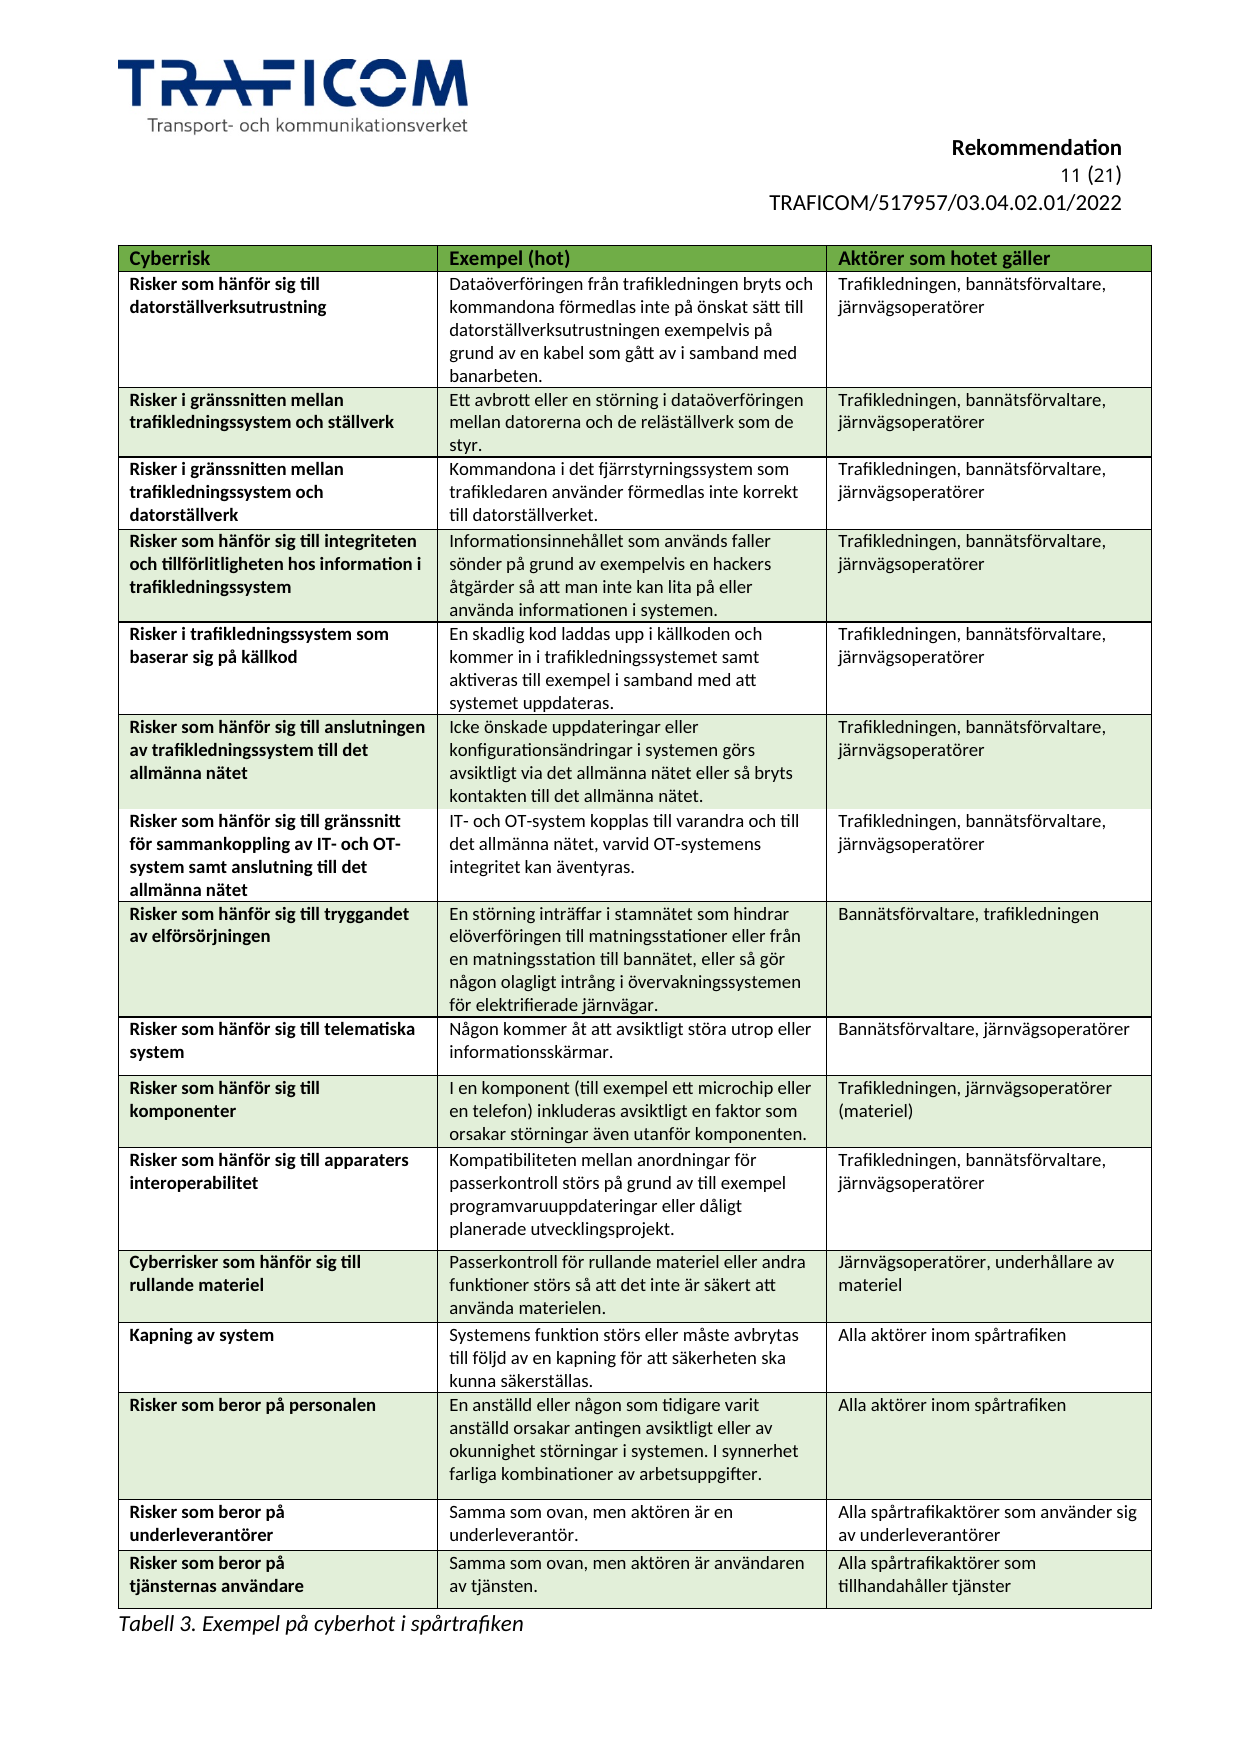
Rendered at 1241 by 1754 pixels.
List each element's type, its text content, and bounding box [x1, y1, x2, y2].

table_cell Risker i gränssnitten mellan trafikledningssystem och datorställverk [119, 458, 437, 529]
table_cell Kapning av system [119, 1323, 437, 1392]
table_cell Risker i gränssnitten mellan trafikledningssystem och ställverk [119, 388, 437, 456]
table_cell Risker som hänför sig till telematiska system [119, 1018, 437, 1075]
table_cell Alla aktörer inom spårtrafiken [827, 1393, 1151, 1499]
table_cell Risker som hänför sig till gränssnitt för sammankoppling av IT- och OT-system samt anslutning till det allmänna nätet [119, 809, 437, 901]
table_cell Alla aktörer inom spårtrafiken [827, 1323, 1151, 1392]
table_cell Icke önskade uppdateringar eller konfigurationsändringar i systemen görs avsiktligt via det allmänna nätet eller så bryts kontakten till det allmänna nätet. [438, 715, 826, 809]
table_cell IT- och OT-system kopplas till varandra och till det allmänna nätet, varvid OT-systemens integritet kan äventyras. [438, 809, 826, 901]
table_cell Risker som hänför sig till tryggandet av elförsörjningen [119, 902, 437, 1016]
table_cell Risker som hänför sig till anslutningen av trafikledningssystem till det allmänna nätet [119, 715, 437, 809]
table_cell Risker som beror på tjänsternas användare [119, 1551, 437, 1608]
table_cell Risker i trafikledningssystem som baserar sig på källkod [119, 623, 437, 714]
table_cell Risker som hänför sig till apparaters interoperabilitet [119, 1148, 437, 1249]
table_cell Passerkontroll för rullande materiel eller andra funktioner störs så att det inte är säkert att använda materielen. [438, 1251, 826, 1322]
table_cell Samma som ovan, men aktören är en underleverantör. [438, 1500, 826, 1550]
table_cell Cyberrisker som hänför sig till rullande materiel [119, 1251, 437, 1322]
table_cell Risker som hänför sig till integriteten och tillförlitligheten hos information i trafikledningssystem [119, 530, 437, 621]
table_cell Samma som ovan, men aktören är användaren av tjänsten. [438, 1551, 826, 1608]
table_cell Trafikledningen, bannätsförvaltare, järnvägsoperatörer [827, 809, 1151, 901]
table_header Aktörer som hotet gäller [827, 246, 1151, 271]
table_cell Trafikledningen, bannätsförvaltare, järnvägsoperatörer [827, 715, 1151, 809]
text Tabell 3. Exempel på cyberhot i spårtrafiken [118, 1609, 1122, 1637]
table_cell Trafikledningen, bannätsförvaltare, järnvägsoperatörer [827, 1148, 1151, 1249]
table_cell Trafikledningen, järnvägsoperatörer (materiel) [827, 1076, 1151, 1147]
table_cell Systemens funktion störs eller måste avbrytas till följd av en kapning för att säkerheten ska kunna säkerställas. [438, 1323, 826, 1392]
table_cell Risker som beror på underleverantörer [119, 1500, 437, 1550]
picture [118, 59, 468, 136]
table_cell Alla spårtrafikaktörer som använder sig av underleverantörer [827, 1500, 1151, 1550]
table_cell Kompatibiliteten mellan anordningar för passerkontroll störs på grund av till exempel programvaruuppdateringar eller dåligt planerade utvecklingsprojekt. [438, 1148, 826, 1249]
table_cell En anställd eller någon som tidigare varit anställd orsakar antingen avsiktligt eller av okunnighet störningar i systemen. I synnerhet farliga kombinationer av arbetsuppgifter. [438, 1393, 826, 1499]
table_cell Risker som hänför sig till datorställverksutrustning [119, 272, 437, 387]
table_cell Trafikledningen, bannätsförvaltare, järnvägsoperatörer [827, 530, 1151, 621]
table_cell Kommandona i det fjärrstyrningssystem som trafikledaren använder förmedlas inte korrekt till datorställverket. [438, 458, 826, 529]
table_cell Alla spårtrafikaktörer som tillhandahåller tjänster [827, 1551, 1151, 1608]
table_cell Ett avbrott eller en störning i dataöverföringen mellan datorerna och de reläställverk som de styr. [438, 388, 826, 456]
table_cell Bannätsförvaltare, järnvägsoperatörer [827, 1018, 1151, 1075]
table_cell Risker som beror på personalen [119, 1393, 437, 1499]
table_cell Järnvägsoperatörer, underhållare av materiel [827, 1251, 1151, 1322]
table_cell Någon kommer åt att avsiktligt störa utrop eller informationsskärmar. [438, 1018, 826, 1075]
table_header Exempel (hot) [438, 246, 826, 271]
table_cell I en komponent (till exempel ett microchip eller en telefon) inkluderas avsiktligt en faktor som orsakar störningar även utanför komponenten. [438, 1076, 826, 1147]
table_cell Trafikledningen, bannätsförvaltare, järnvägsoperatörer [827, 388, 1151, 456]
table_header Cyberrisk [119, 246, 437, 271]
table_cell En störning inträffar i stamnätet som hindrar elöverföringen till matningsstationer eller från en matningsstation till bannätet, eller så gör någon olagligt intrång i övervakningssystemen för elektrifierade järnvägar. [438, 902, 826, 1016]
table_cell En skadlig kod laddas upp i källkoden och kommer in i trafikledningssystemet samt aktiveras till exempel i samband med att systemet uppdateras. [438, 623, 826, 714]
table_cell Trafikledningen, bannätsförvaltare, järnvägsoperatörer [827, 272, 1151, 387]
table_cell Trafikledningen, bannätsförvaltare, järnvägsoperatörer [827, 623, 1151, 714]
table_cell Dataöverföringen från trafikledningen bryts och kommandona förmedlas inte på önskat sätt till datorställverksutrustningen exempelvis på grund av en kabel som gått av i samband med banarbeten. [438, 272, 826, 387]
table_cell Risker som hänför sig till komponenter [119, 1076, 437, 1147]
table_cell Trafikledningen, bannätsförvaltare, järnvägsoperatörer [827, 458, 1151, 529]
table_cell Informationsinnehållet som används faller sönder på grund av exempelvis en hackers åtgärder så att man inte kan lita på eller använda informationen i systemen. [438, 530, 826, 621]
table_cell Bannätsförvaltare, trafikledningen [827, 902, 1151, 1016]
